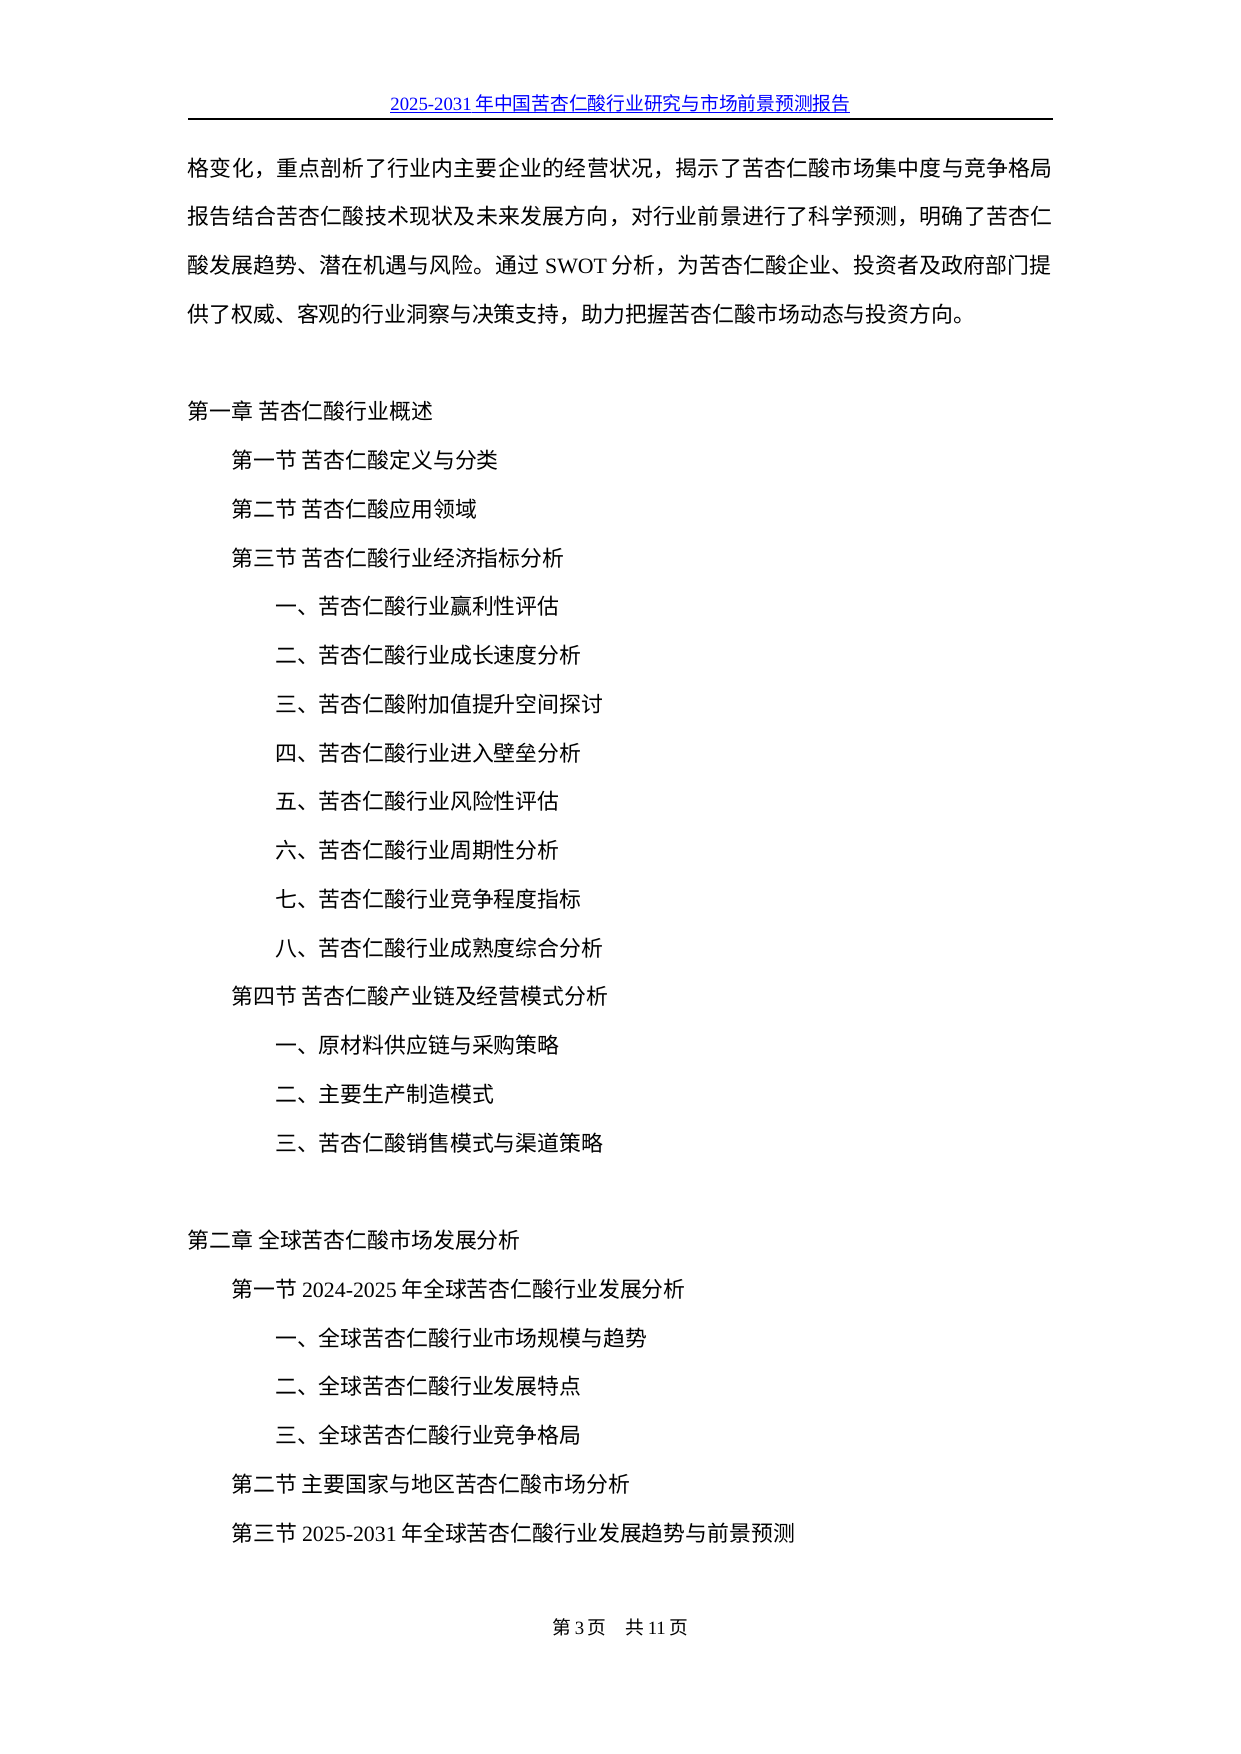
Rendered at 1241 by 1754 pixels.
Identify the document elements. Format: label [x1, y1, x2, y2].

text [187, 150, 1053, 1548]
